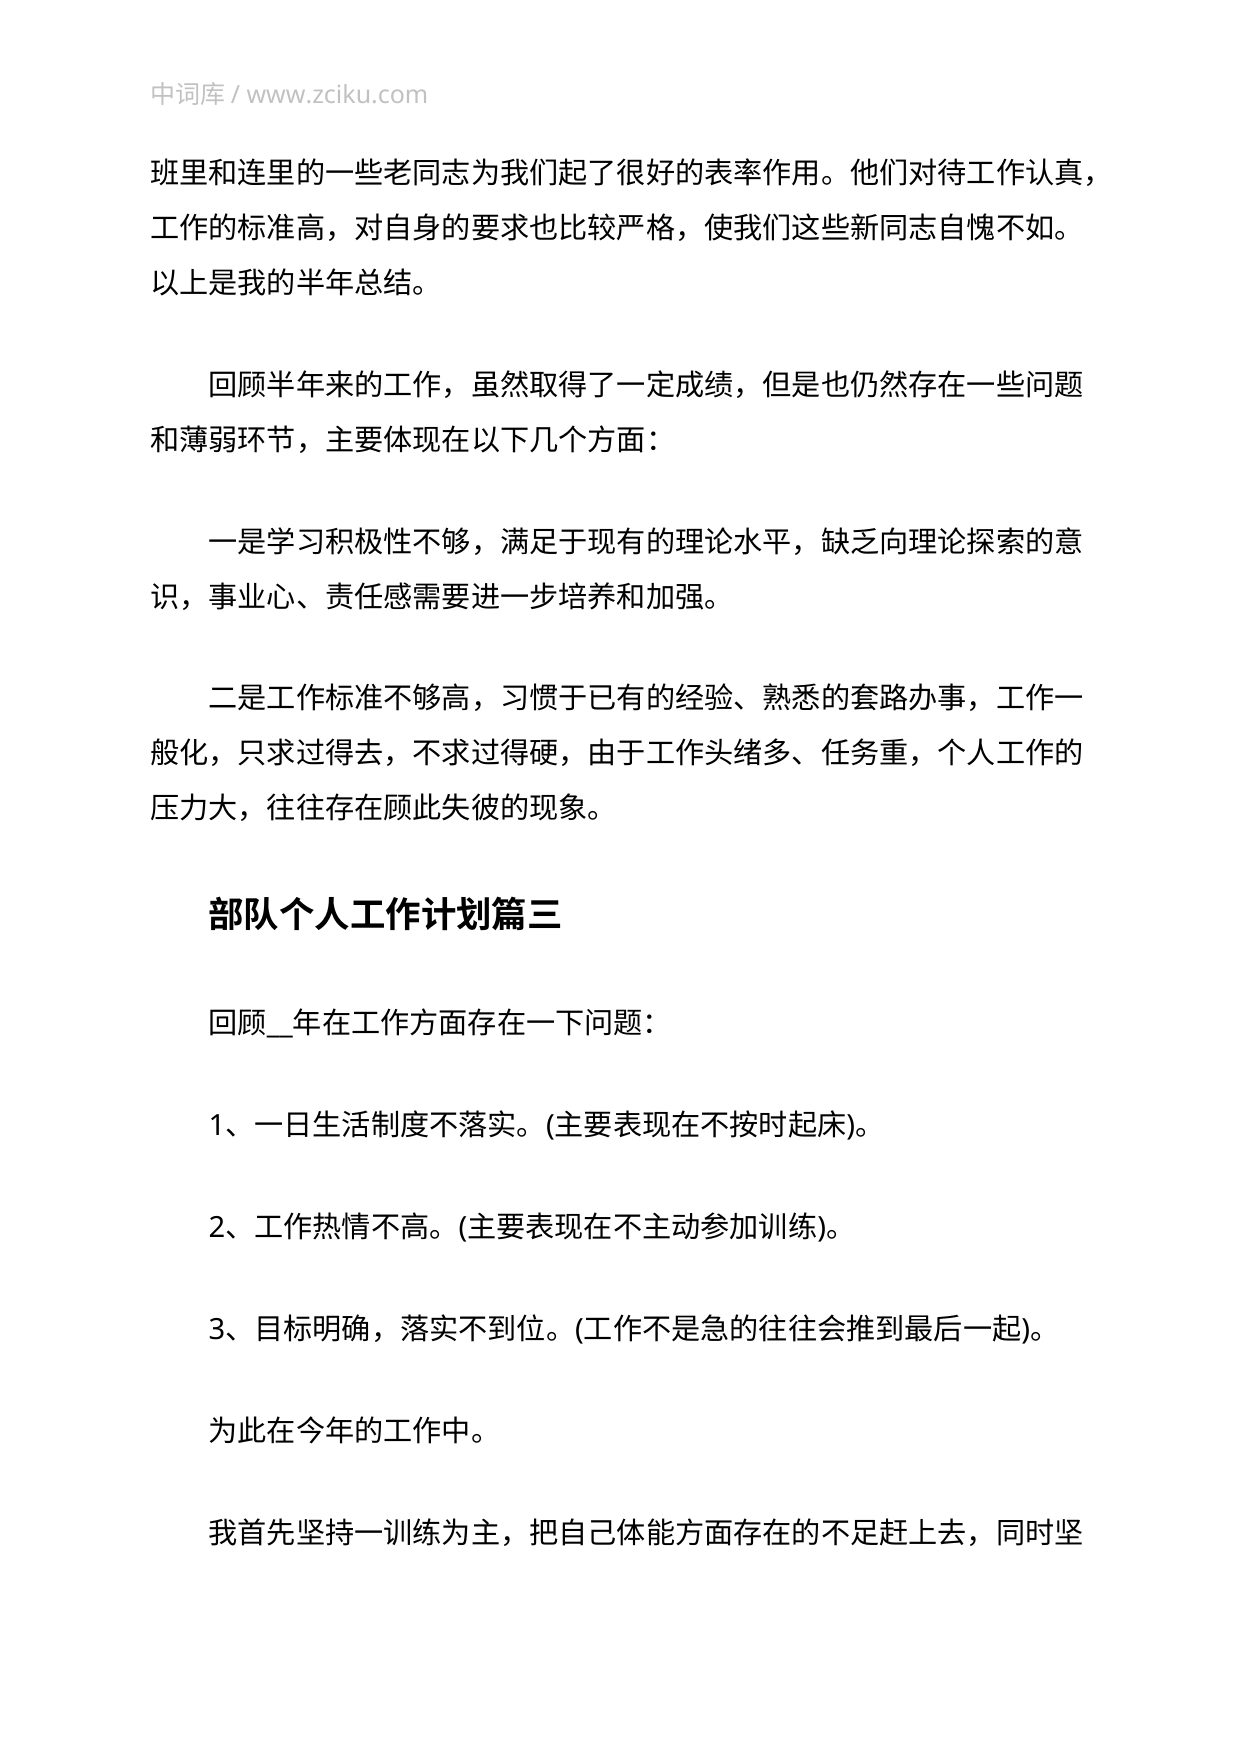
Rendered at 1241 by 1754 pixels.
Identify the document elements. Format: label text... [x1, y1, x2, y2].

text 二是工作标准不够高，习惯于已有的经验、熟悉的套路办事，工作一般化，只求过得去，不求过得硬，由于工作头绪多、任务重，个人工作的压力大，往往存在顾此失彼的现象。 [150, 675, 1090, 827]
text 1、一日生活制度不落实。(主要表现在不按时起床)。 [150, 1102, 1090, 1144]
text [150, 1509, 1090, 1552]
text 一是学习积极性不够，满足于现有的理论水平，缺乏向理论探索的意识，事业心、责任感需要进一步培养和加强。 [150, 518, 1090, 615]
text 部队个人工作计划篇三 [150, 886, 1090, 938]
text 3、目标明确，落实不到位。(工作不是急的往往会推到最后一起)。 [150, 1306, 1090, 1348]
text 回顾__年在工作方面存在一下问题： [150, 1000, 1090, 1042]
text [150, 150, 1090, 302]
text 为此在今年的工作中。 [150, 1408, 1090, 1450]
text 回顾半年来的工作，虽然取得了一定成绩，但是也仍然存在一些问题和薄弱环节，主要体现在以下几个方面： [150, 362, 1090, 459]
text 2、工作热情不高。(主要表现在不主动参加训练)。 [150, 1204, 1090, 1246]
